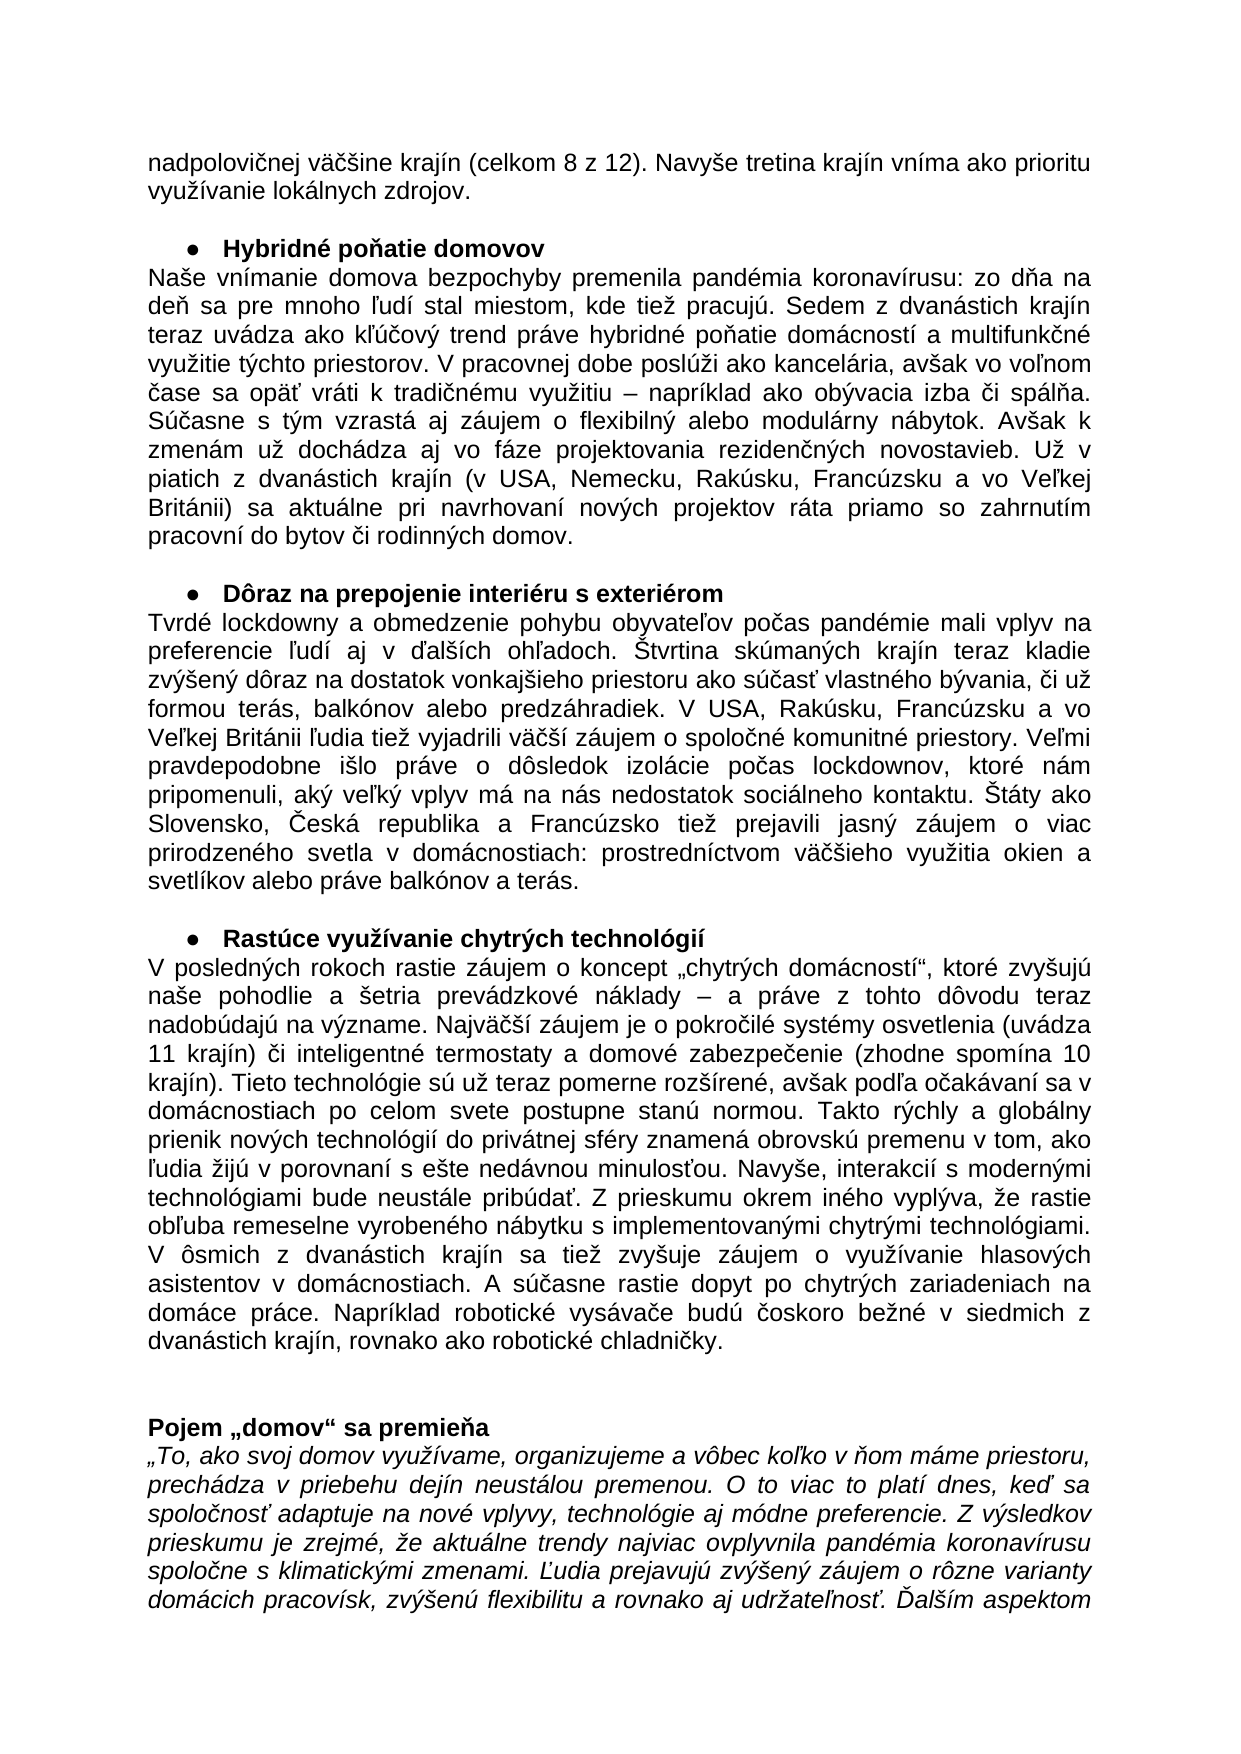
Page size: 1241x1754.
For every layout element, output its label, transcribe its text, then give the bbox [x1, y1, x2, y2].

text V posledných rokoch rastie záujem o koncept „chytrých domácností“, ktoré zvyšujú naše pohodlie a šetria prevádzkové náklady – a práve z tohto dôvodu teraz nadobúdajú na význame. Najväčší záujem je o pokročilé systémy osvetlenia (uvádza 11 krajín) či inteligentné termostaty a domové zabezpečenie (zhodne spomína 10 krajín). Tieto technológie sú už teraz pomerne rozšírené, avšak podľa očakávaní sa v domácnostiach po celom svete postupne stanú normou. Takto rýchly a globálny prienik nových technológií do privátnej sféry znamená obrovskú premenu v tom, ako ľudia žijú v porovnaní s ešte nedávnou minulosťou. Navyše, interakcií s modernými technológiami bude neustále pribúdať. Z prieskumu okrem iného vyplýva, že rastie obľuba remeselne vyrobeného nábytku s implementovanými chytrými technológiami. V ôsmich z dvanástich krajín sa tiež zvyšuje záujem o využívanie hlasových asistentov v domácnostiach. A súčasne rastie dopyt po chytrých zariadeniach na domáce práce. Napríklad robotické vysávače budú čoskoro bežné v siedmich z dvanástich krajín, rovnako ako robotické chladničky. [148, 953, 1093, 1355]
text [148, 148, 1093, 205]
subtitle Dôraz na prepojenie interiéru s exteriérom [185, 579, 1093, 608]
subtitle Rastúce využívanie chytrých technológií [185, 924, 1093, 953]
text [148, 1441, 1093, 1614]
subtitle Hybridné poňatie domovov [185, 234, 1093, 263]
text Tvrdé lockdowny a obmedzenie pohybu obyvateľov počas pandémie mali vplyv na preferencie ľudí aj v ďalších ohľadoch. Štvrtina skúmaných krajín teraz kladie zvýšený dôraz na dostatok vonkajšieho priestoru ako súčasť vlastného bývania, či už formou terás, balkónov alebo predzáhradiek. V USA, Rakúsku, Francúzsku a vo Veľkej Británii ľudia tiež vyjadrili väčší záujem o spoločné komunitné priestory. Veľmi pravdepodobne išlo práve o dôsledok izolácie počas lockdownov, ktoré nám pripomenuli, aký veľký vplyv má na nás nedostatok sociálneho kontaktu. Štáty ako Slovensko, Česká republika a Francúzsko tiež prejavili jasný záujem o viac prirodzeného svetla v domácnostiach: prostredníctvom väčšieho využitia okien a svetlíkov alebo práve balkónov a terás. [148, 608, 1093, 895]
text Naše vnímanie domova bezpochyby premenila pandémia koronavírusu: zo dňa na deň sa pre mnoho ľudí stal miestom, kde tiež pracujú. Sedem z dvanástich krajín teraz uvádza ako kľúčový trend práve hybridné poňatie domácností a multifunkčné využitie týchto priestorov. V pracovnej dobe poslúži ako kancelária, avšak vo voľnom čase sa opäť vráti k tradičnému využitiu – napríklad ako obývacia izba či spálňa. Súčasne s tým vzrastá aj záujem o flexibilný alebo modulárny nábytok. Avšak k zmenám už dochádza aj vo fáze projektovania rezidenčných novostavieb. Už v piatich z dvanástich krajín (v USA, Nemecku, Rakúsku, Francúzsku a vo Veľkej Británii) sa aktuálne pri navrhovaní nových projektov ráta priamo so zahrnutím pracovní do bytov či rodinných domov. [148, 263, 1093, 550]
subtitle Pojem „domov“ sa premieňa [148, 1413, 1093, 1441]
